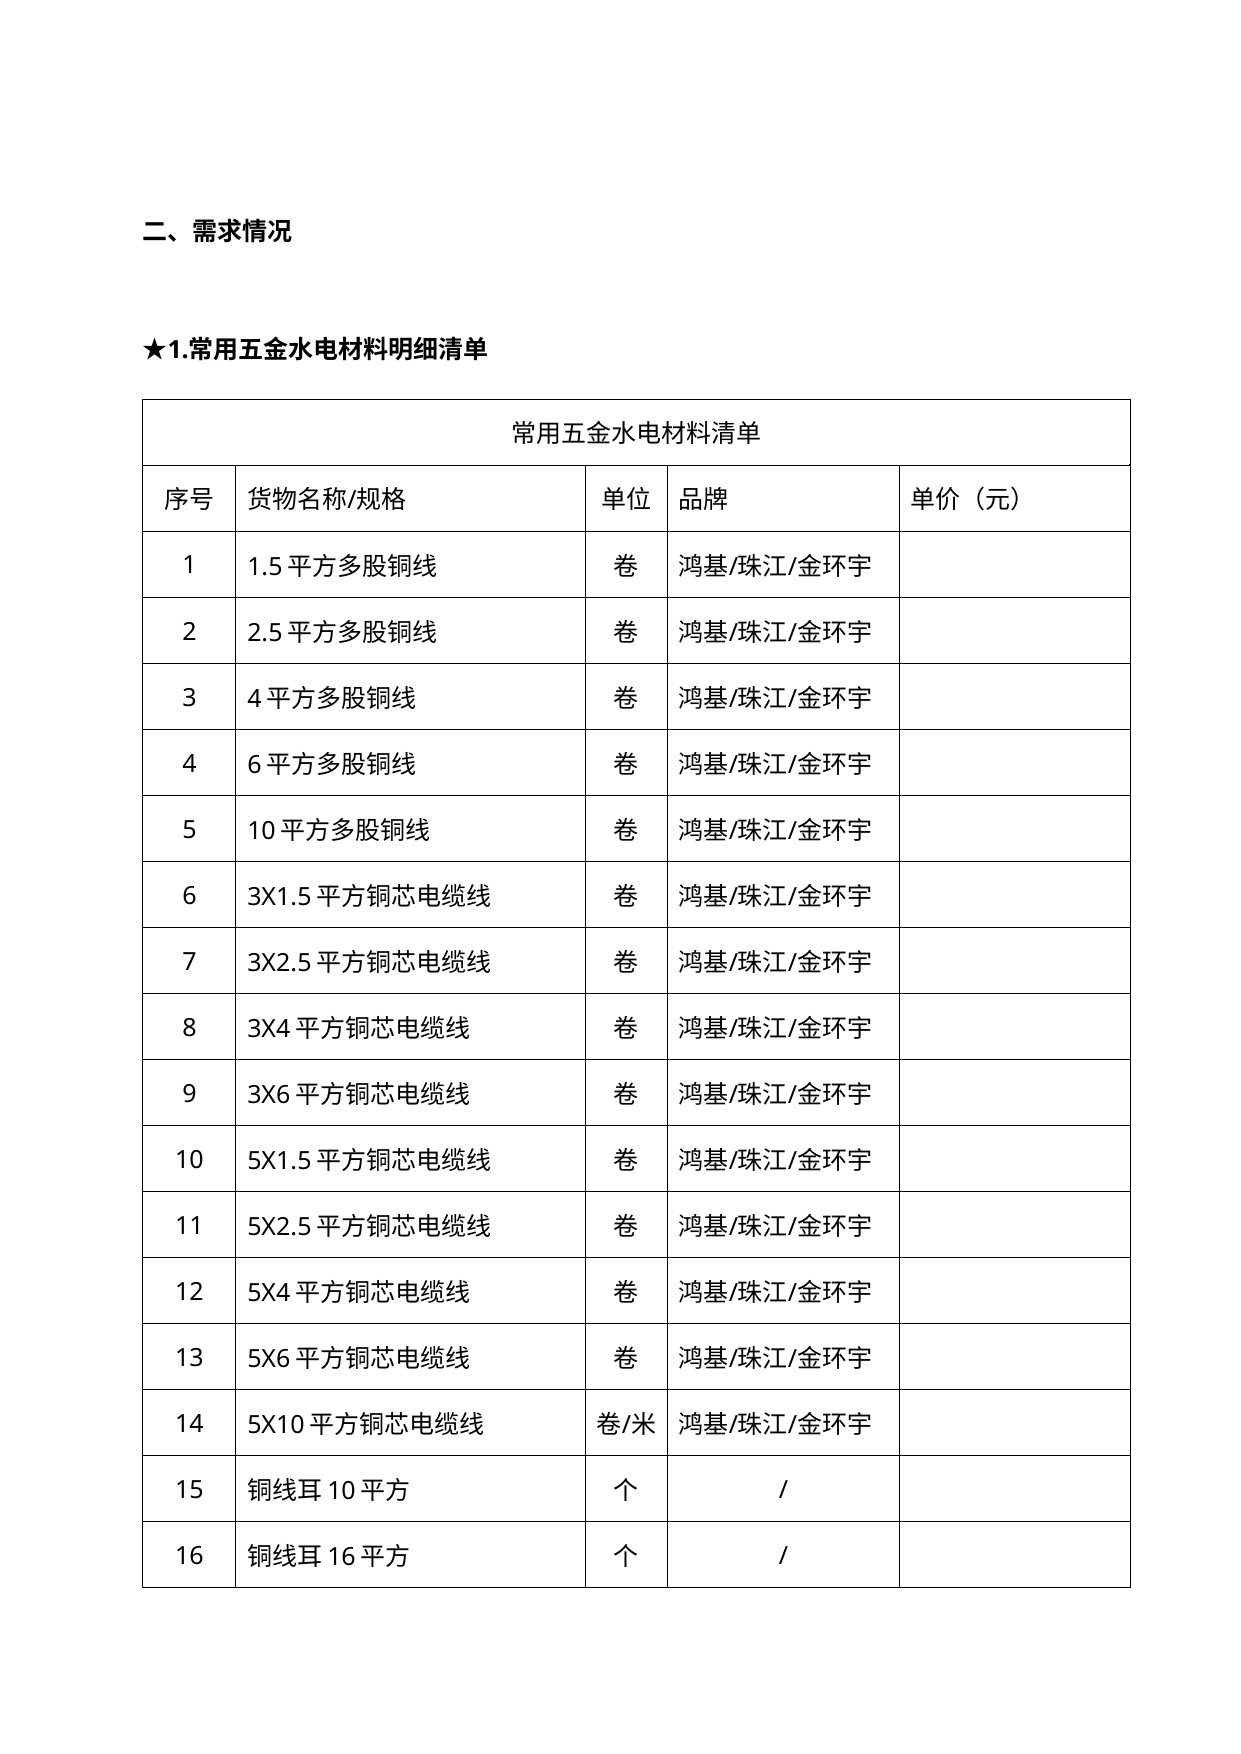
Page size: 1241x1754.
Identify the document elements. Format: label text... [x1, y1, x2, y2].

table_cell 鸿基/珠江/金环宇 [668, 928, 899, 993]
table_cell 3X1.5平方铜芯电缆线 [236, 862, 585, 927]
table_cell 卷 [586, 1060, 667, 1125]
table_cell 个 [586, 1456, 667, 1521]
table_cell [900, 1126, 1130, 1191]
text ★1.常用五金水电材料明细清单 [142, 315, 1122, 380]
table_cell [900, 1456, 1130, 1521]
table_cell [900, 664, 1130, 729]
table_cell 3 [143, 664, 235, 729]
table_cell 鸿基/珠江/金环宇 [668, 796, 899, 861]
table_cell 5X4平方铜芯电缆线 [236, 1258, 585, 1323]
table_cell 5 [143, 796, 235, 861]
table_cell 7 [143, 928, 235, 993]
table_cell 14 [143, 1390, 235, 1455]
table_cell 6 [143, 862, 235, 927]
table_cell [900, 1192, 1130, 1257]
table_cell 11 [143, 1192, 235, 1257]
table_cell 货物名称/规格 [236, 466, 585, 531]
table_cell 9 [143, 1060, 235, 1125]
table_cell [900, 1258, 1130, 1323]
table_cell 3X6平方铜芯电缆线 [236, 1060, 585, 1125]
table_cell [900, 994, 1130, 1059]
table_cell [900, 1324, 1130, 1389]
table_cell 2.5平方多股铜线 [236, 598, 585, 663]
table_cell 5X2.5平方铜芯电缆线 [236, 1192, 585, 1257]
table_cell [900, 730, 1130, 795]
table_cell 15 [143, 1456, 235, 1521]
table_cell 卷/米 [586, 1390, 667, 1455]
table_cell 3X4平方铜芯电缆线 [236, 994, 585, 1059]
table_cell 品牌 [668, 466, 899, 531]
table_cell 鸿基/珠江/金环宇 [668, 532, 899, 597]
table_cell 10 [143, 1126, 235, 1191]
table_cell 卷 [586, 1126, 667, 1191]
table_cell 鸿基/珠江/金环宇 [668, 1126, 899, 1191]
table_cell [900, 928, 1130, 993]
table_header 常用五金水电材料清单 [143, 400, 1130, 464]
table_cell 12 [143, 1258, 235, 1323]
table_cell [900, 1060, 1130, 1125]
table_cell [900, 598, 1130, 663]
table_cell 卷 [586, 1192, 667, 1257]
table_cell [900, 1522, 1130, 1587]
table_cell / [668, 1522, 899, 1587]
table_cell [900, 796, 1130, 861]
table_cell 鸿基/珠江/金环宇 [668, 994, 899, 1059]
table_cell 卷 [586, 664, 667, 729]
table_cell 卷 [586, 796, 667, 861]
table_cell 3X2.5平方铜芯电缆线 [236, 928, 585, 993]
table_cell 卷 [586, 532, 667, 597]
table_cell 鸿基/珠江/金环宇 [668, 1390, 899, 1455]
table_cell [900, 532, 1130, 597]
table_cell 单位 [586, 466, 667, 531]
table_cell 鸿基/珠江/金环宇 [668, 1324, 899, 1389]
table_cell 5X6平方铜芯电缆线 [236, 1324, 585, 1389]
table_cell / [668, 1456, 899, 1521]
table_cell 鸿基/珠江/金环宇 [668, 1192, 899, 1257]
table_cell 4平方多股铜线 [236, 664, 585, 729]
table_cell 序号 [143, 466, 235, 531]
table_cell 4 [143, 730, 235, 795]
table_cell 单价（元） [900, 466, 1130, 531]
table_cell 8 [143, 994, 235, 1059]
table_cell 6平方多股铜线 [236, 730, 585, 795]
table_cell 鸿基/珠江/金环宇 [668, 862, 899, 927]
text 二、需求情况 [142, 212, 1122, 248]
table_cell 卷 [586, 598, 667, 663]
table_cell 卷 [586, 928, 667, 993]
table_cell 鸿基/珠江/金环宇 [668, 730, 899, 795]
table_cell 5X10平方铜芯电缆线 [236, 1390, 585, 1455]
table_cell 鸿基/珠江/金环宇 [668, 1060, 899, 1125]
table_cell 2 [143, 598, 235, 663]
table_cell 个 [586, 1522, 667, 1587]
table_cell 卷 [586, 1324, 667, 1389]
table_cell 卷 [586, 730, 667, 795]
table_cell 卷 [586, 862, 667, 927]
table_cell 13 [143, 1324, 235, 1389]
table_cell 10平方多股铜线 [236, 796, 585, 861]
table_cell 鸿基/珠江/金环宇 [668, 598, 899, 663]
table_cell 卷 [586, 1258, 667, 1323]
table_cell [900, 1390, 1130, 1455]
table_cell 16 [143, 1522, 235, 1587]
table_cell 卷 [586, 994, 667, 1059]
table_cell [900, 862, 1130, 927]
table_cell 鸿基/珠江/金环宇 [668, 664, 899, 729]
table_cell 铜线耳16平方 [236, 1522, 585, 1587]
table_cell 1.5平方多股铜线 [236, 532, 585, 597]
table_cell 铜线耳10平方 [236, 1456, 585, 1521]
table_cell 鸿基/珠江/金环宇 [668, 1258, 899, 1323]
table_cell 1 [143, 532, 235, 597]
table_cell 5X1.5平方铜芯电缆线 [236, 1126, 585, 1191]
